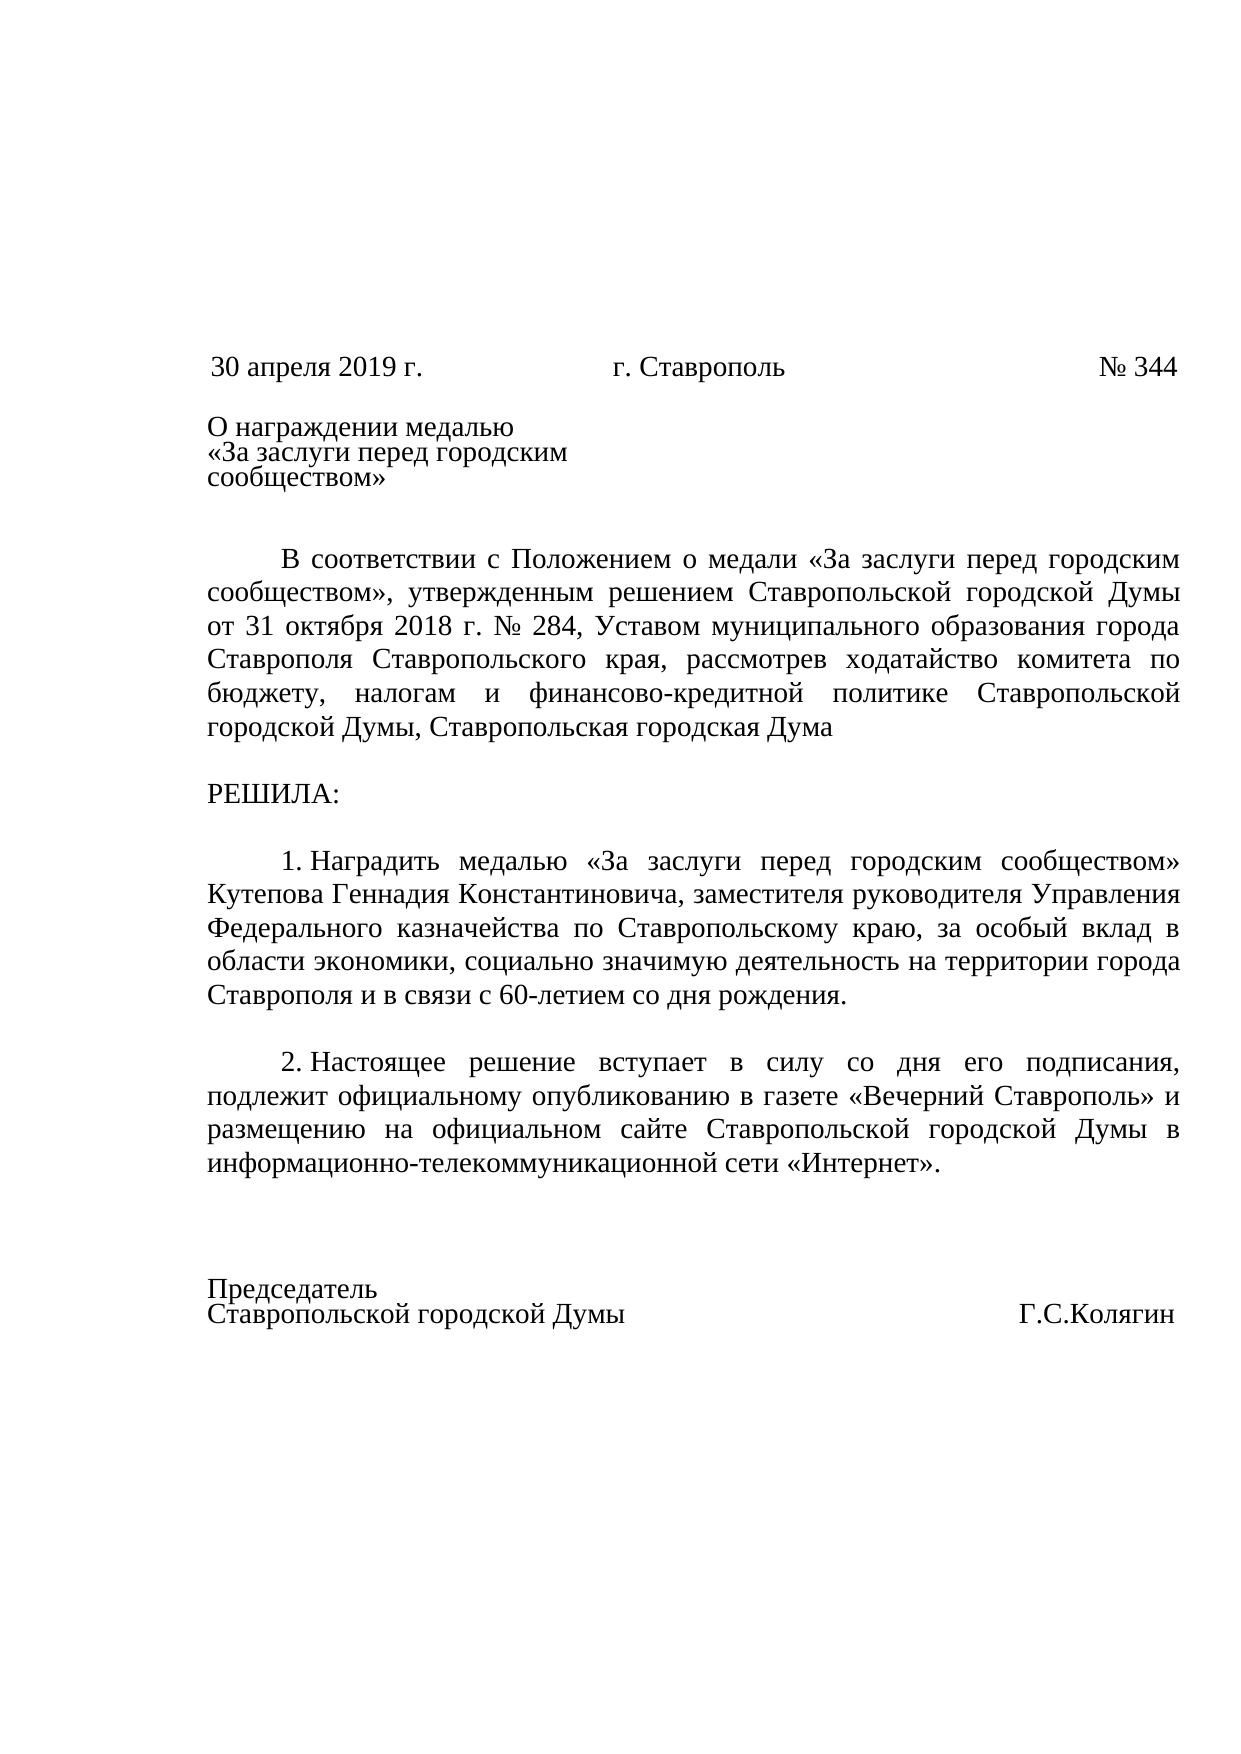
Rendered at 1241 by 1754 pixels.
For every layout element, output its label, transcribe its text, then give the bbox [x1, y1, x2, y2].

list 1. Наградить медалью «За заслуги перед городским сообществом» Кутепова Геннадия Константиновича, заместителя руководителя Управления Федерального казначейства по Ставропольскому краю, за особый вклад в области экономики, социально значимую деятельность на территории города Ставрополя и в связи с 60-летием со дня рождения. [207, 843, 1181, 1011]
text сообществом» [207, 466, 1181, 491]
list 2. Настоящее решение вступает в силу со дня его подписания, подлежит официальному опубликованию в газете «Вечерний Ставрополь» и размещению на официальном сайте Ставропольской городской Думы в информационно-телекоммуникационной сети «Интернет». [207, 1044, 1181, 1178]
text Ставропольской городской Думы Г.С.Колягин [207, 1304, 559, 1329]
text «За заслуги перед городским [207, 441, 1181, 466]
text Ставропольской городской Думы Г.С.Колягин [569, 1304, 1181, 1329]
text О награждении медалью [207, 416, 1181, 441]
text В соответствии с Положением о медали «За заслуги перед городским сообществом», утвержденным решением Ставропольской городской Думы от 31 октября 2018 г. № 284, Уставом муниципального образования города Ставрополя Ставропольского края, рассмотрев ходатайство комитета по бюджету, налогам и финансово-кредитной политике Ставропольской городской Думы, Ставропольская городская Дума [207, 541, 1181, 742]
text 30 апреля 2019 г. г. Ставрополь № 344 [207, 349, 1181, 382]
text РЕШИЛА: [207, 776, 1181, 809]
text Председатель [207, 1279, 1181, 1304]
